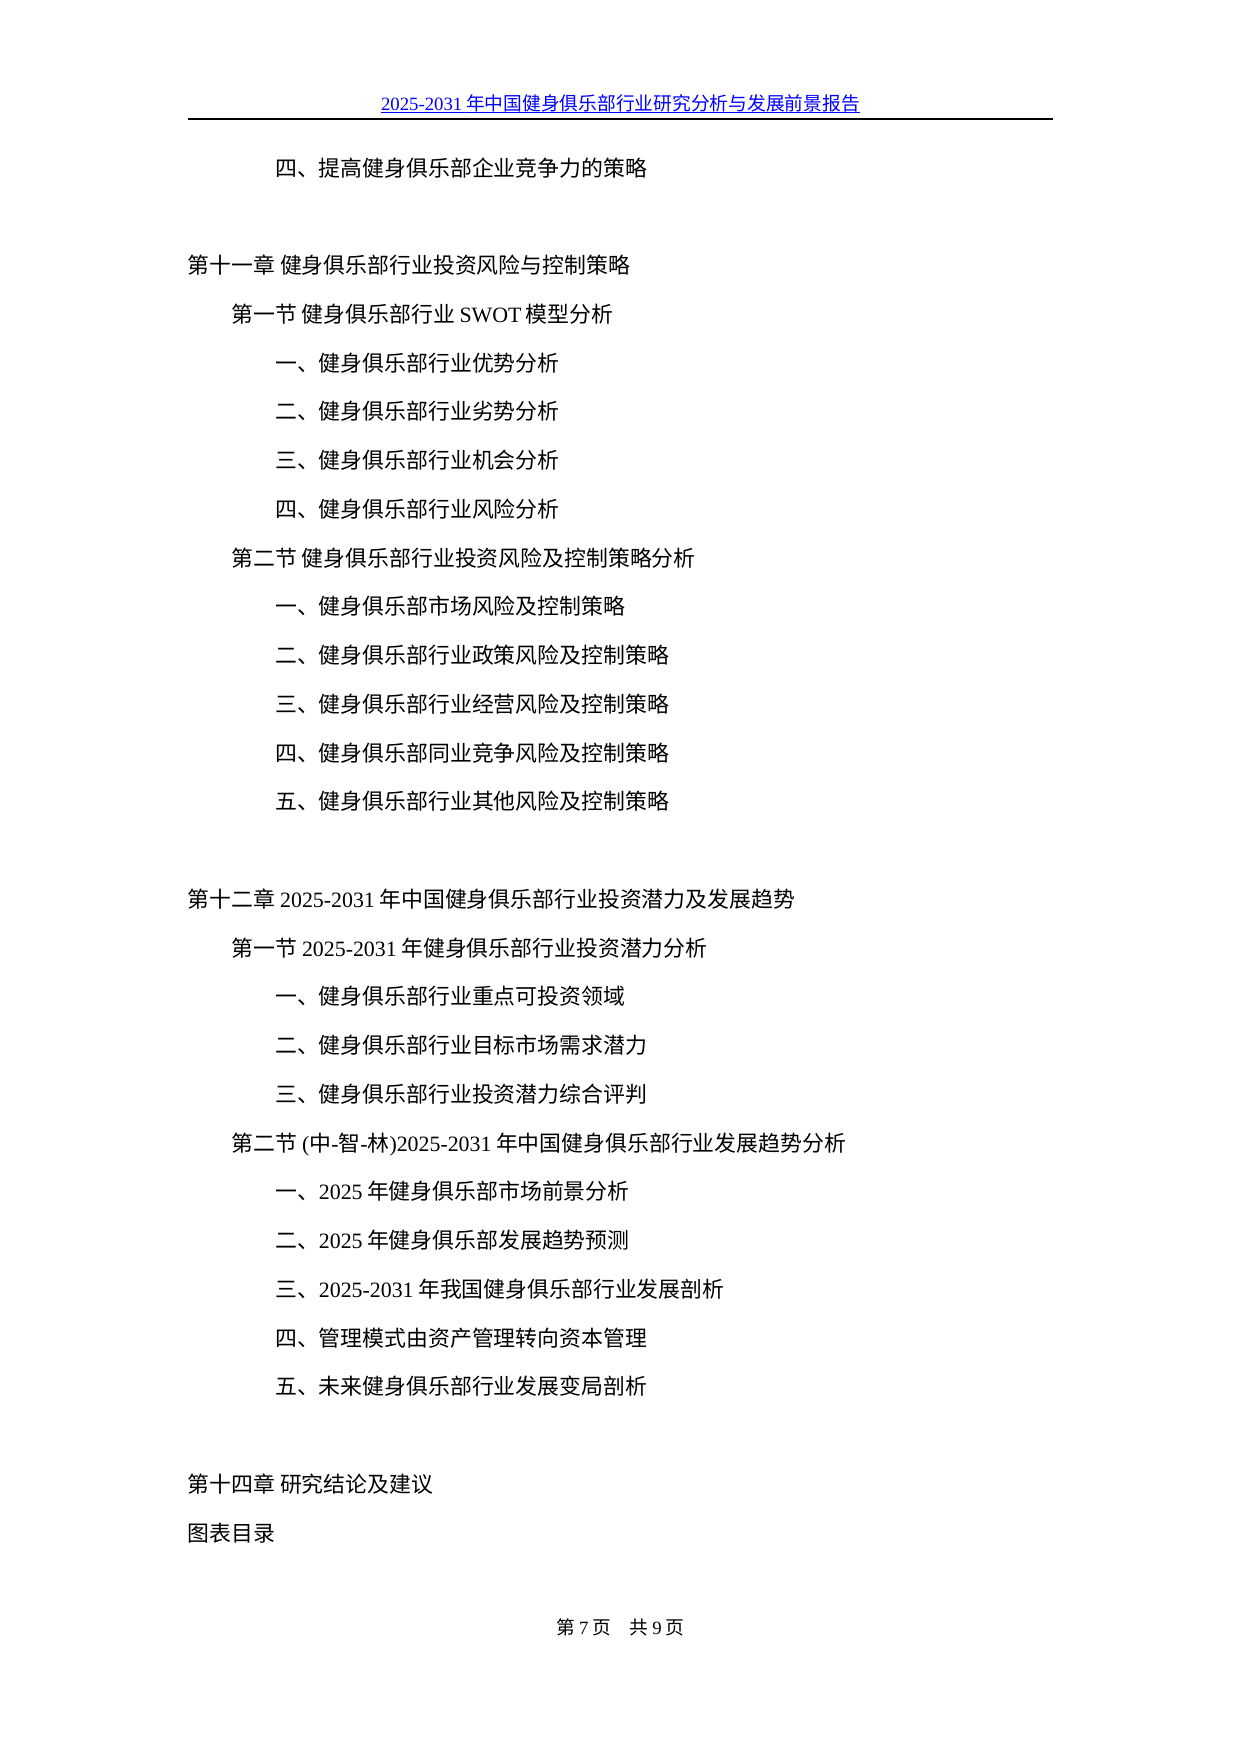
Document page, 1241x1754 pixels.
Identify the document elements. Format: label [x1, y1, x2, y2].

text [187, 150, 1053, 1548]
